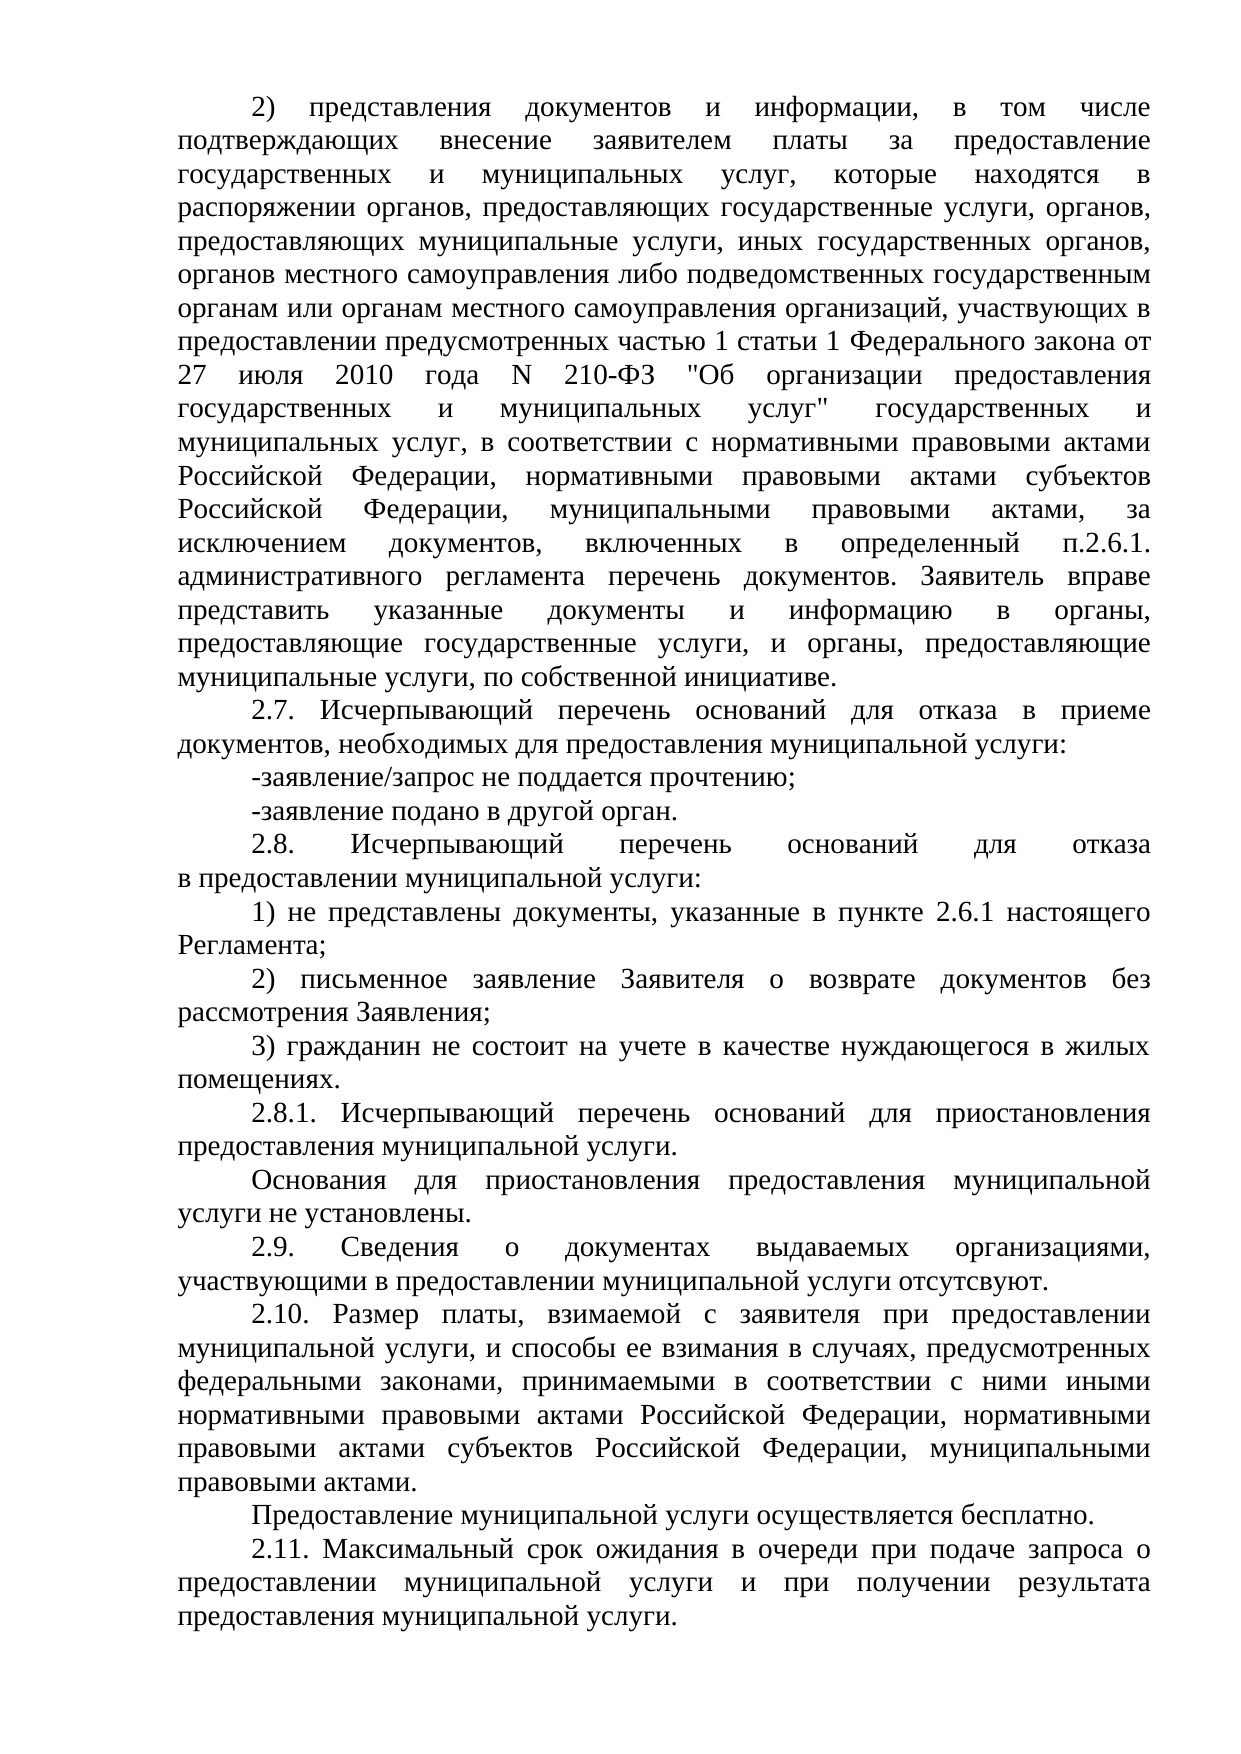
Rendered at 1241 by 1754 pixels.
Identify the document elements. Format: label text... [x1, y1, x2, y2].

text 2.8. Исчерпывающий перечень оснований для отказа в предоставлении муниципальной услуги: [177, 827, 1152, 894]
text 2) письменное заявление Заявителя о возврате документов без рассмотрения Заявления; [177, 961, 1152, 1028]
text -заявление/запрос не поддается прочтению; [177, 759, 1152, 793]
text 2.10. Размер платы, взимаемой с заявителя при предоставлении муниципальной услуги, и способы ее взимания в случаях, предусмотренных федеральными законами, принимаемыми в соответствии с ними иными нормативными правовыми актами Российской Федерации, нормативными правовыми актами субъектов Российской Федерации, муниципальными правовыми актами. [177, 1296, 1152, 1497]
text 2.11. Максимальный срок ожидания в очереди при подаче запроса о предоставлении муниципальной услуги и при получении результата предоставления муниципальной услуги. [177, 1531, 1152, 1632]
text 1) не представлены документы, указанные в пункте 2.6.1 настоящего Регламента; [177, 894, 1152, 961]
text 3) гражданин не состоит на учете в качестве нуждающегося в жилых помещениях. [177, 1028, 1152, 1095]
text 2) представления документов и информации, в том числе подтверждающих внесение заявителем платы за предоставление государственных и муниципальных услуг, которые находятся в распоряжении органов, предоставляющих государственные услуги, органов, предоставляющих муниципальные услуги, иных государственных органов, органов местного самоуправления либо подведомственных государственным органам или органам местного самоуправления организаций, участвующих в предоставлении предусмотренных частью 1 статьи 1 Федерального закона от 27 июля 2010 года N 210-ФЗ "Об организации предоставления государственных и муниципальных услуг" государственных и муниципальных услуг, в соответствии с нормативными правовыми актами Российской Федерации, нормативными правовыми актами субъектов Российской Федерации, муниципальными правовыми актами, за исключением документов, включенных в определенный п.2.6.1. административного регламента перечень документов. Заявитель вправе представить указанные документы и информацию в органы, предоставляющие государственные услуги, и органы, предоставляющие муниципальные услуги, по собственной инициативе. [177, 89, 1152, 692]
text -заявление подано в другой орган. [177, 793, 1152, 827]
text Основания для приостановления предоставления муниципальной услуги не установлены. [177, 1162, 1152, 1229]
text 2.8.1. Исчерпывающий перечень оснований для приостановления предоставления муниципальной услуги. [177, 1095, 1152, 1162]
text 2.7. Исчерпывающий перечень оснований для отказа в приеме документов, необходимых для предоставления муниципальной услуги: [177, 692, 1152, 759]
text 2.9. Сведения о документах выдаваемых организациями, участвующими в предоставлении муниципальной услуги отсутсвуют. [177, 1229, 1152, 1296]
text Предоставление муниципальной услуги осуществляется бесплатно. [177, 1497, 1152, 1531]
